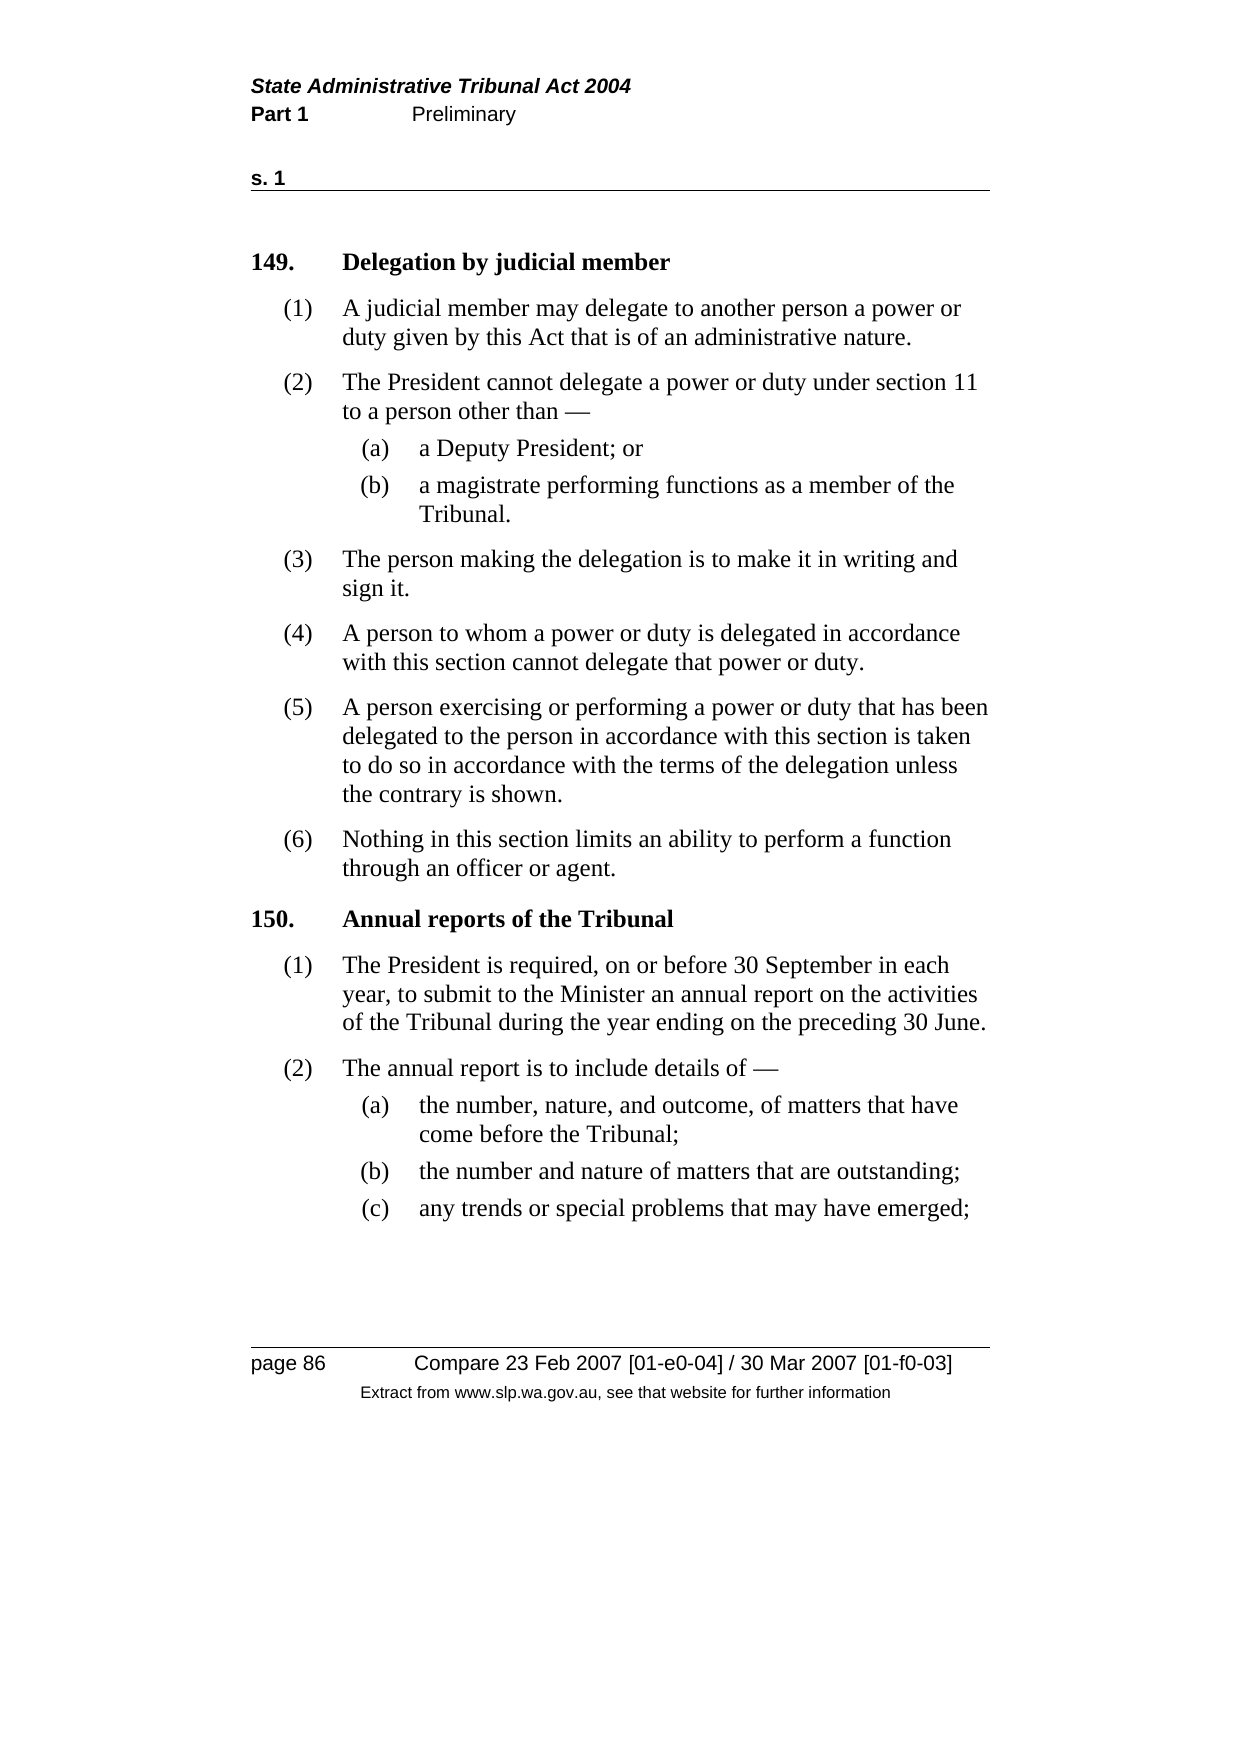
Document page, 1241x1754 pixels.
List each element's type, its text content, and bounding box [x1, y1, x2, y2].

text (1) The President is required, on or before 30 September in each year, to submit to the Minister an annual report on the activities of the Tribunal during the year ending on the preceding 30 June. [251, 950, 990, 1036]
text (a) a Deputy President; or [251, 433, 990, 462]
subtitle 150. Annual reports of the Tribunal [251, 904, 990, 933]
text (b) a magistrate performing functions as a member of the Tribunal. [251, 470, 990, 527]
text (a) the number, nature, and outcome, of matters that have come before the Tribunal; [251, 1090, 990, 1147]
text (c) any trends or special problems that may have emerged; [251, 1193, 990, 1222]
subtitle 149. Delegation by judicial member [251, 247, 990, 276]
text (3) The person making the delegation is to make it in writing and sign it. [251, 544, 990, 602]
text (1) A judicial member may delegate to another person a power or duty given by this Act that is of an administrative nature. [251, 293, 990, 350]
text (6) Nothing in this section limits an ability to perform a function through an officer or agent. [251, 824, 990, 882]
text (2) The President cannot delegate a power or duty under section 11 to a person other than — [251, 367, 990, 424]
text (b) the number and nature of matters that are outstanding; [251, 1156, 990, 1184]
text (5) A person exercising or performing a power or duty that has been delegated to the person in accordance with this section is taken to do so in accordance with the terms of the delegation unless the contrary is shown. [251, 692, 990, 807]
text (4) A person to whom a power or duty is delegated in accordance with this section cannot delegate that power or duty. [251, 618, 990, 676]
text (2) The annual report is to include details of — [251, 1053, 990, 1082]
